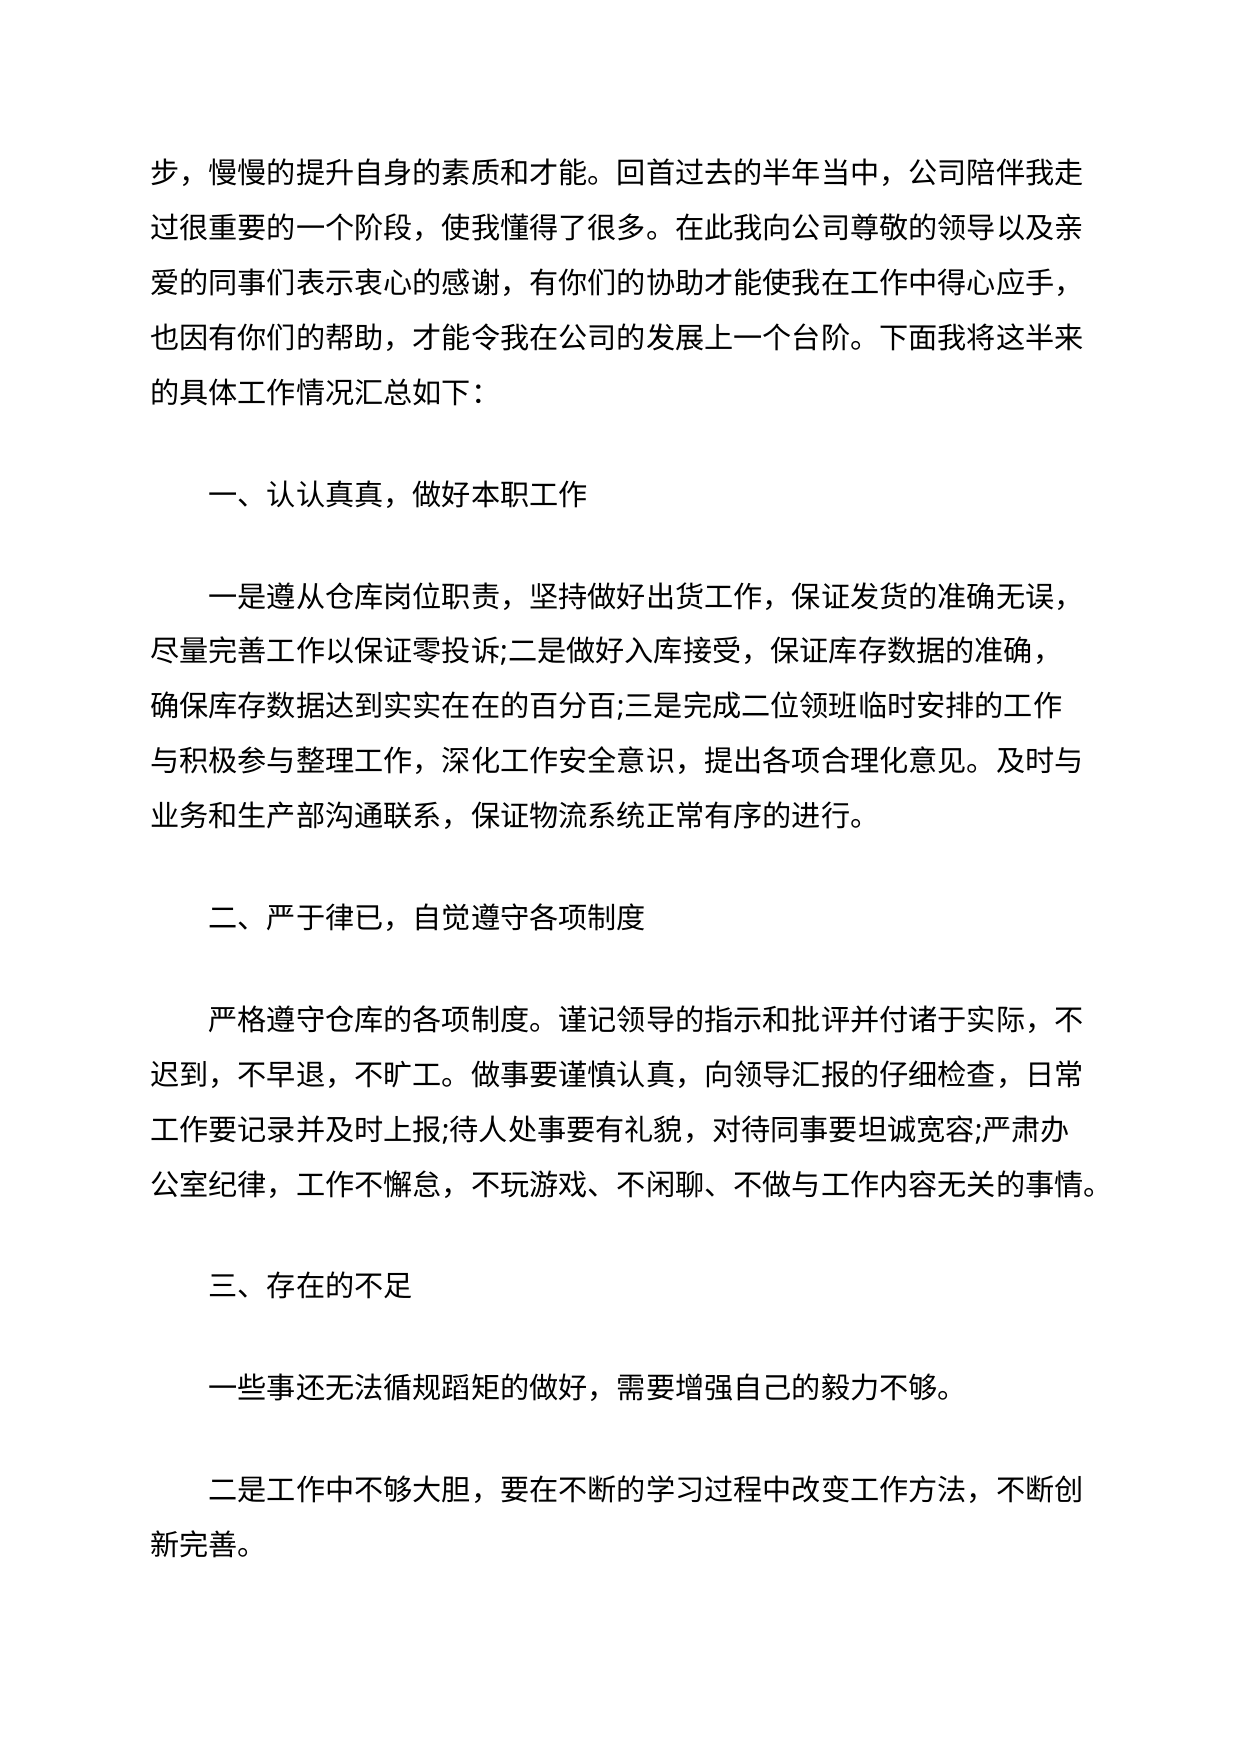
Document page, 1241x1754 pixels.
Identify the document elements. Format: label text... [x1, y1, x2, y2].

text 三、存在的不足 [150, 1263, 1090, 1305]
text 二、严于律已，自觉遵守各项制度 [150, 895, 1090, 937]
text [150, 150, 1090, 412]
text 一、认认真真，做好本职工作 [150, 471, 1090, 514]
text 严格遵守仓库的各项制度。谨记领导的指示和批评并付诸于实际，不迟到，不早退，不旷工。做事要谨慎认真，向领导汇报的仔细检查，日常工作要记录并及时上报;待人处事要有礼貌，对待同事要坦诚宽容;严肃办公室纪律，工作不懈怠，不玩游戏、不闲聊、不做与工作内容无关的事情。 [150, 996, 1090, 1203]
text 一些事还无法循规蹈矩的做好，需要增强自己的毅力不够。 [150, 1365, 1090, 1407]
text 二是工作中不够大胆，要在不断的学习过程中改变工作方法，不断创新完善。 [150, 1467, 1090, 1564]
text 一是遵从仓库岗位职责，坚持做好出货工作，保证发货的准确无误，尽量完善工作以保证零投诉;二是做好入库接受，保证库存数据的准确，确保库存数据达到实实在在的百分百;三是完成二位领班临时安排的工作与积极参与整理工作，深化工作安全意识，提出各项合理化意见。及时与业务和生产部沟通联系，保证物流系统正常有序的进行。 [150, 573, 1090, 835]
